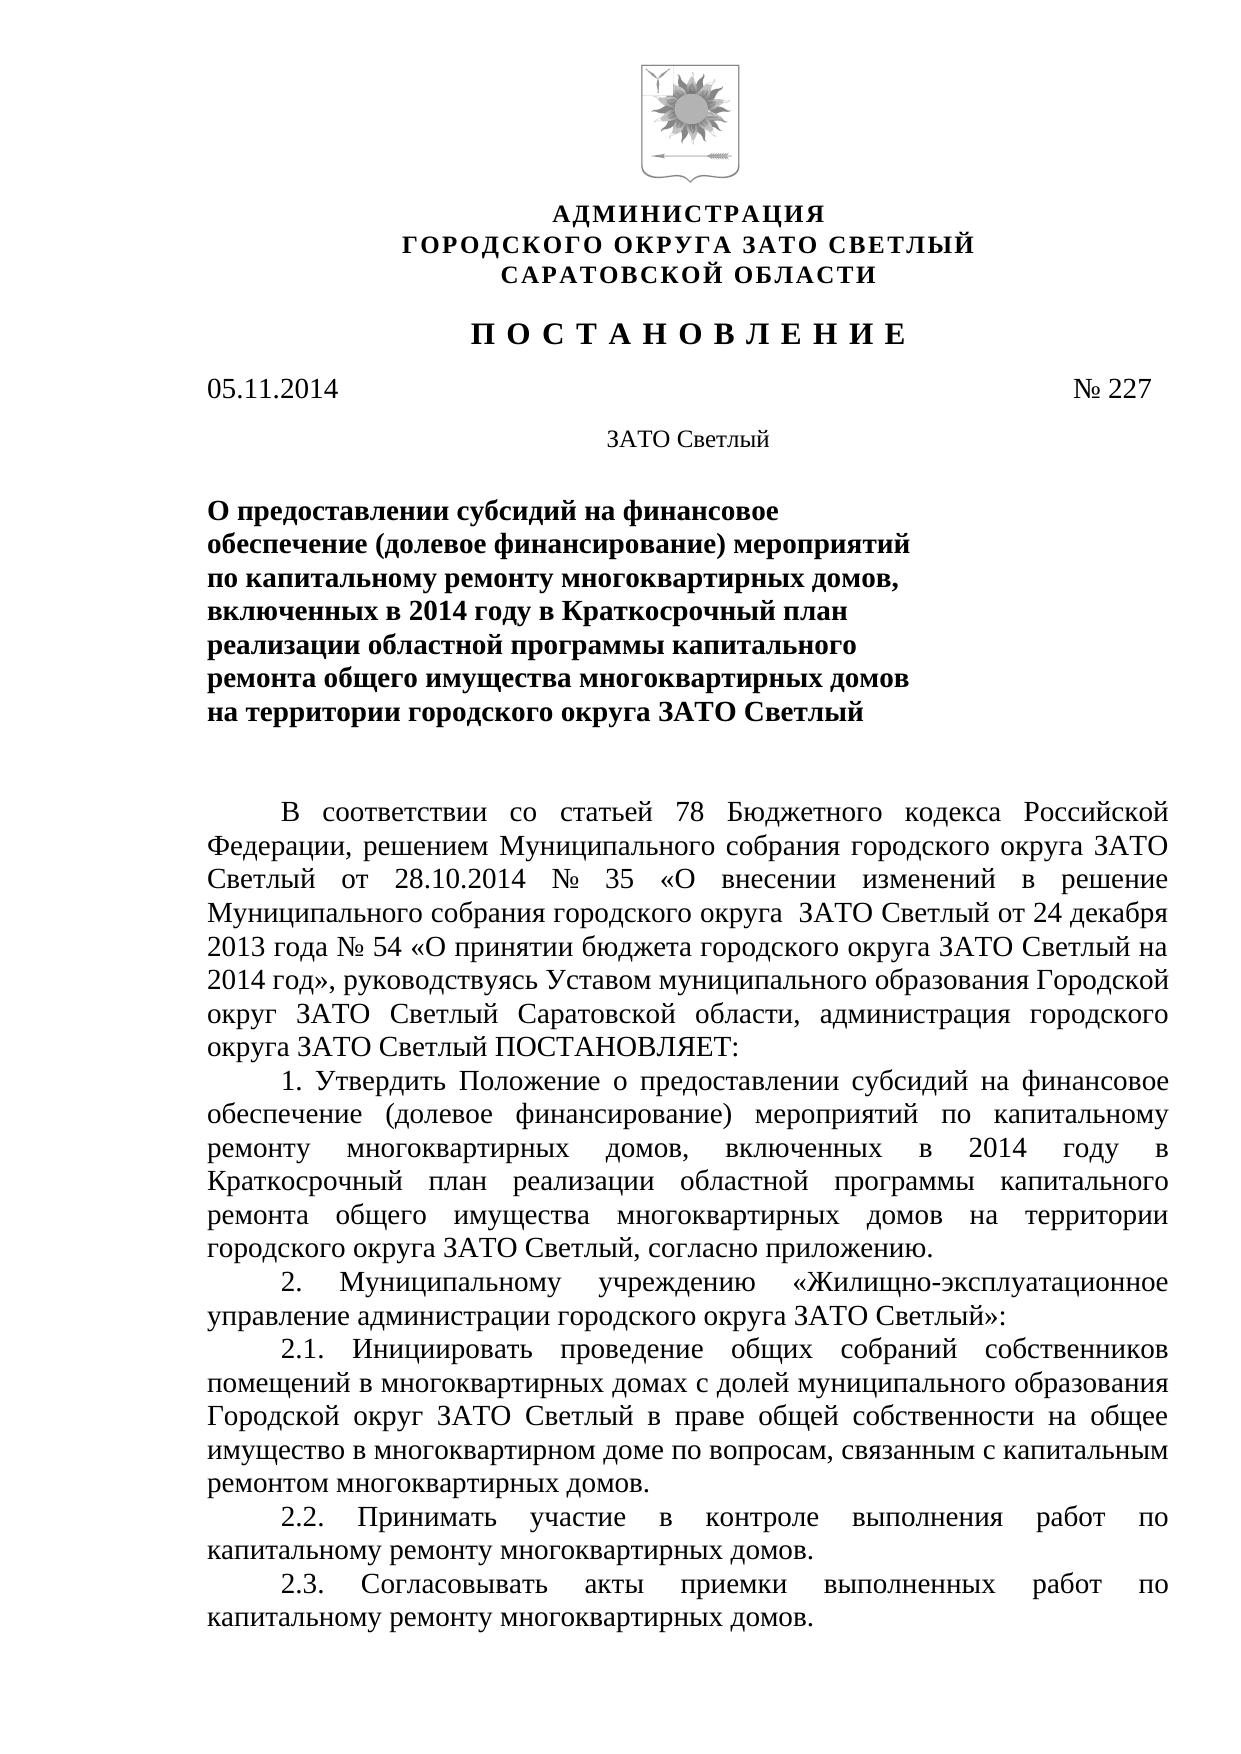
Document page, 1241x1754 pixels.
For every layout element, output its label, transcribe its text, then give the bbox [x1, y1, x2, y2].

text 2.1. Инициировать проведение общих собраний собственников помещений в многоквартирных домах с долей муниципального образования Городской округ ЗАТО Светлый в праве общей собственности на общее имущество в многоквартирном доме по вопросам, связанным с капитальным ремонтом многоквартирных домов. [207, 1331, 1169, 1499]
text обеспечение (долевое финансирование) мероприятий [207, 526, 1167, 560]
text ремонта общего имущества многоквартирных домов [207, 660, 1167, 694]
text включенных в 2014 году в Краткосрочный план [207, 593, 1167, 627]
text 2.2. Принимать участие в контроле выполнения работ по капитальному ремонту многоквартирных домов. [207, 1499, 1169, 1566]
text на территории городского округа ЗАТО Светлый [207, 694, 1167, 727]
text 2.3. Согласовывать акты приемки выполненных работ по капитальному ремонту многоквартирных домов. [207, 1566, 1169, 1633]
text по капитальному ремонту многоквартирных домов, [207, 560, 1167, 593]
text реализации областной программы капитального [207, 627, 1167, 660]
text О предоставлении субсидий на финансовое [207, 493, 1167, 526]
text 1. Утвердить Положение о предоставлении субсидий на финансовое обеспечение (долевое финансирование) мероприятий по капитальному ремонту многоквартирных домов, включенных в 2014 году в Краткосрочный план реализации областной программы капитального ремонта общего имущества многоквартирных домов на территории городского округа ЗАТО Светлый, согласно приложению. [207, 1063, 1169, 1264]
text В соответствии со статьей 78 Бюджетного кодекса Российской Федерации, решением Муниципального собрания городского округа ЗАТО Светлый от 28.10.2014 № 35 «О внесении изменений в решение Муниципального собрания городского округа ЗАТО Светлый от 24 декабря 2013 года № 54 «О принятии бюджета городского округа ЗАТО Светлый на 2014 год», руководствуясь Уставом муниципального образования Городской округ ЗАТО Светлый Саратовской области, администрация городского округа ЗАТО Светлый ПОСТАНОВЛЯЕТ: [207, 794, 1169, 1063]
text 2. Муниципальному учреждению «Жилищно-эксплуатационное управление администрации городского округа ЗАТО Светлый»: [207, 1264, 1169, 1331]
